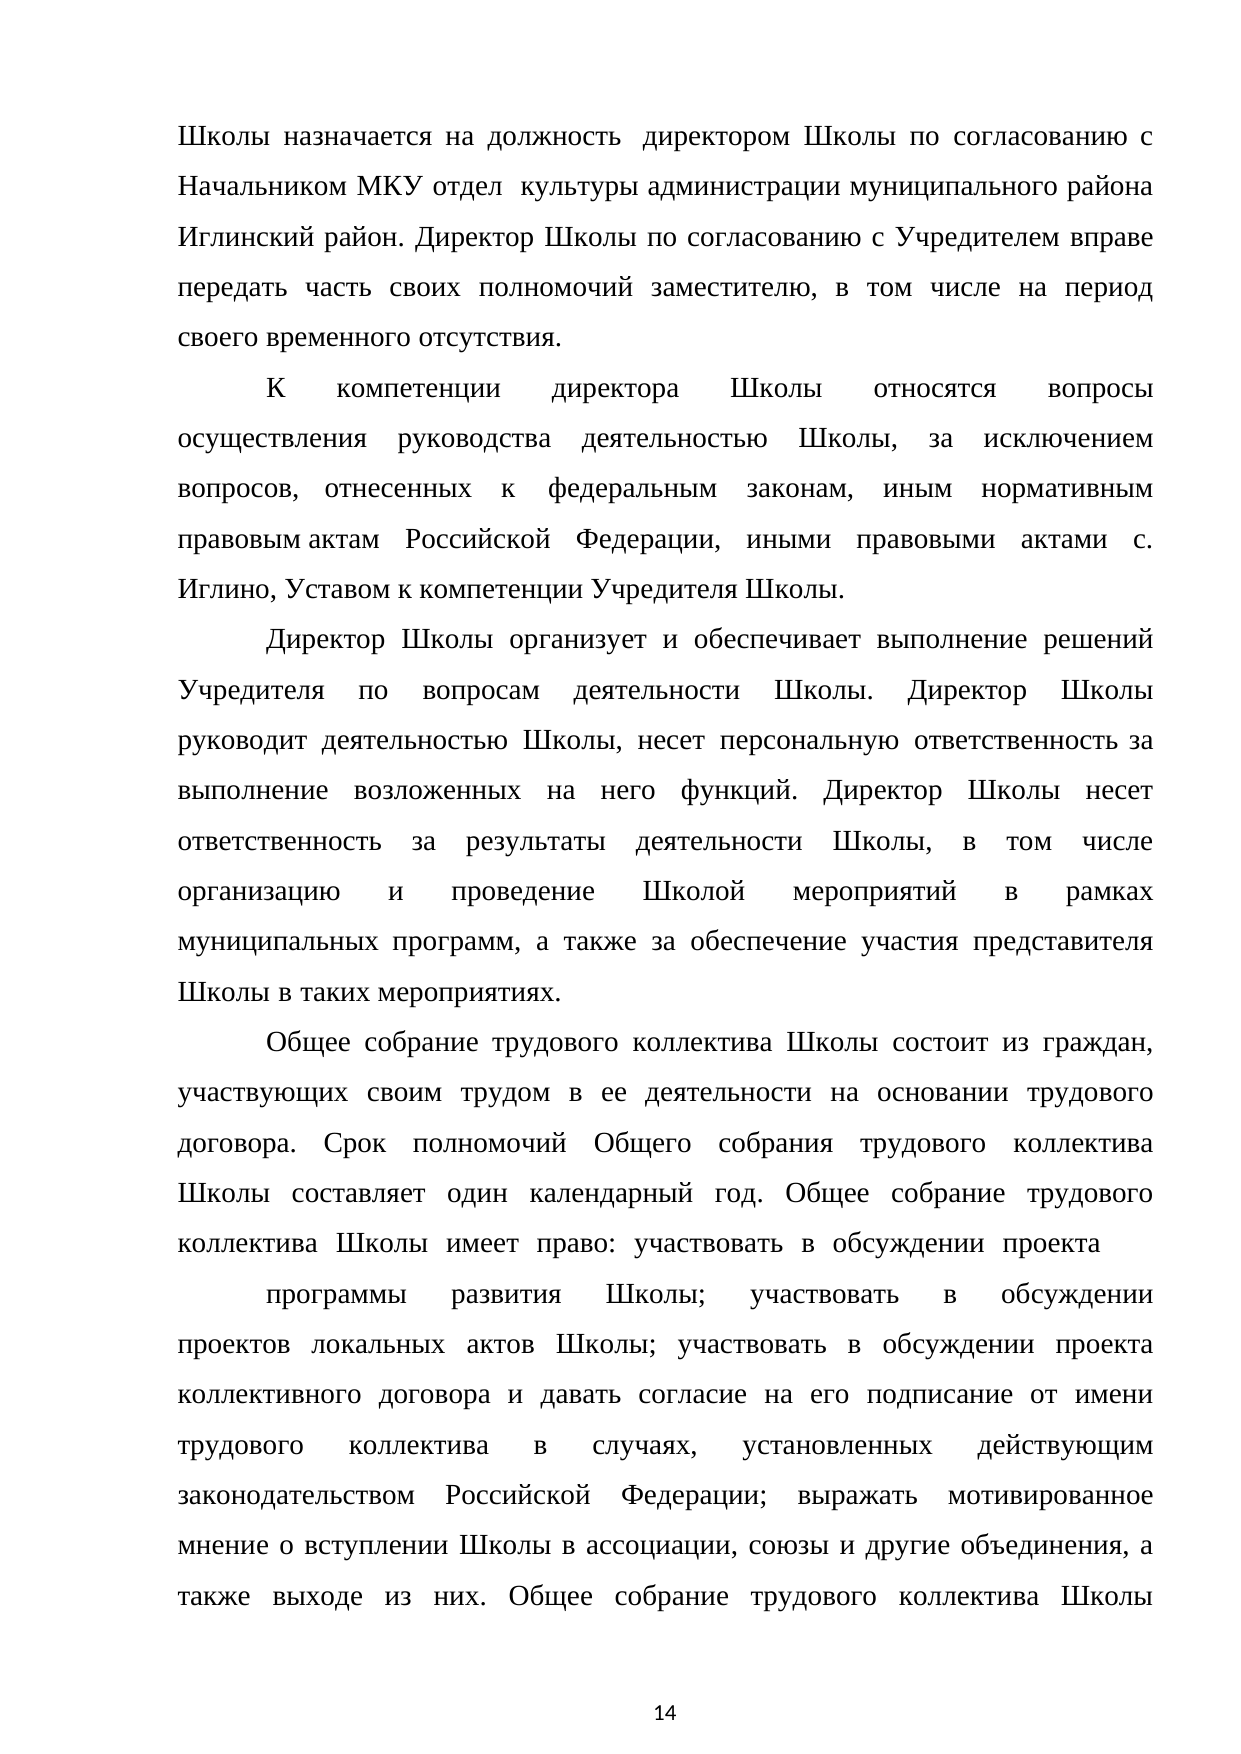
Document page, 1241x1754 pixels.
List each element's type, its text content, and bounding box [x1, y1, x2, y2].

text К компетенции директора Школы относятся вопросы осуществления руководства деятельностью Школы, за исключением вопросов, отнесенных к федеральным законам, иным нормативным правовым актам Российской Федерации, иными правовыми актами с. Иглино, Уставом к компетенции Учредителя Школы. [177, 370, 1153, 605]
text Директор Школы организует и обеспечивает выполнение решений Учредителя по вопросам деятельности Школы. Директор Школы руководит деятельностью Школы, несет персональную ответственность за выполнение возложенных на него функций. Директор Школы несет ответственность за результаты деятельности Школы, в том числе организацию и проведение Школой мероприятий в рамках муниципальных программ, а также за обеспечение участия представителя Школы в таких мероприятиях. [177, 621, 1153, 1007]
text Общее собрание трудового коллектива Школы состоит из граждан, участвующих своим трудом в ее деятельности на основании трудового договора. Срок полномочий Общего собрания трудового коллектива Школы составляет один календарный год. Общее собрание трудового коллектива Школы имеет право: участвовать в обсуждении проекта [177, 1024, 1153, 1259]
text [177, 118, 1153, 353]
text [177, 1276, 1153, 1611]
